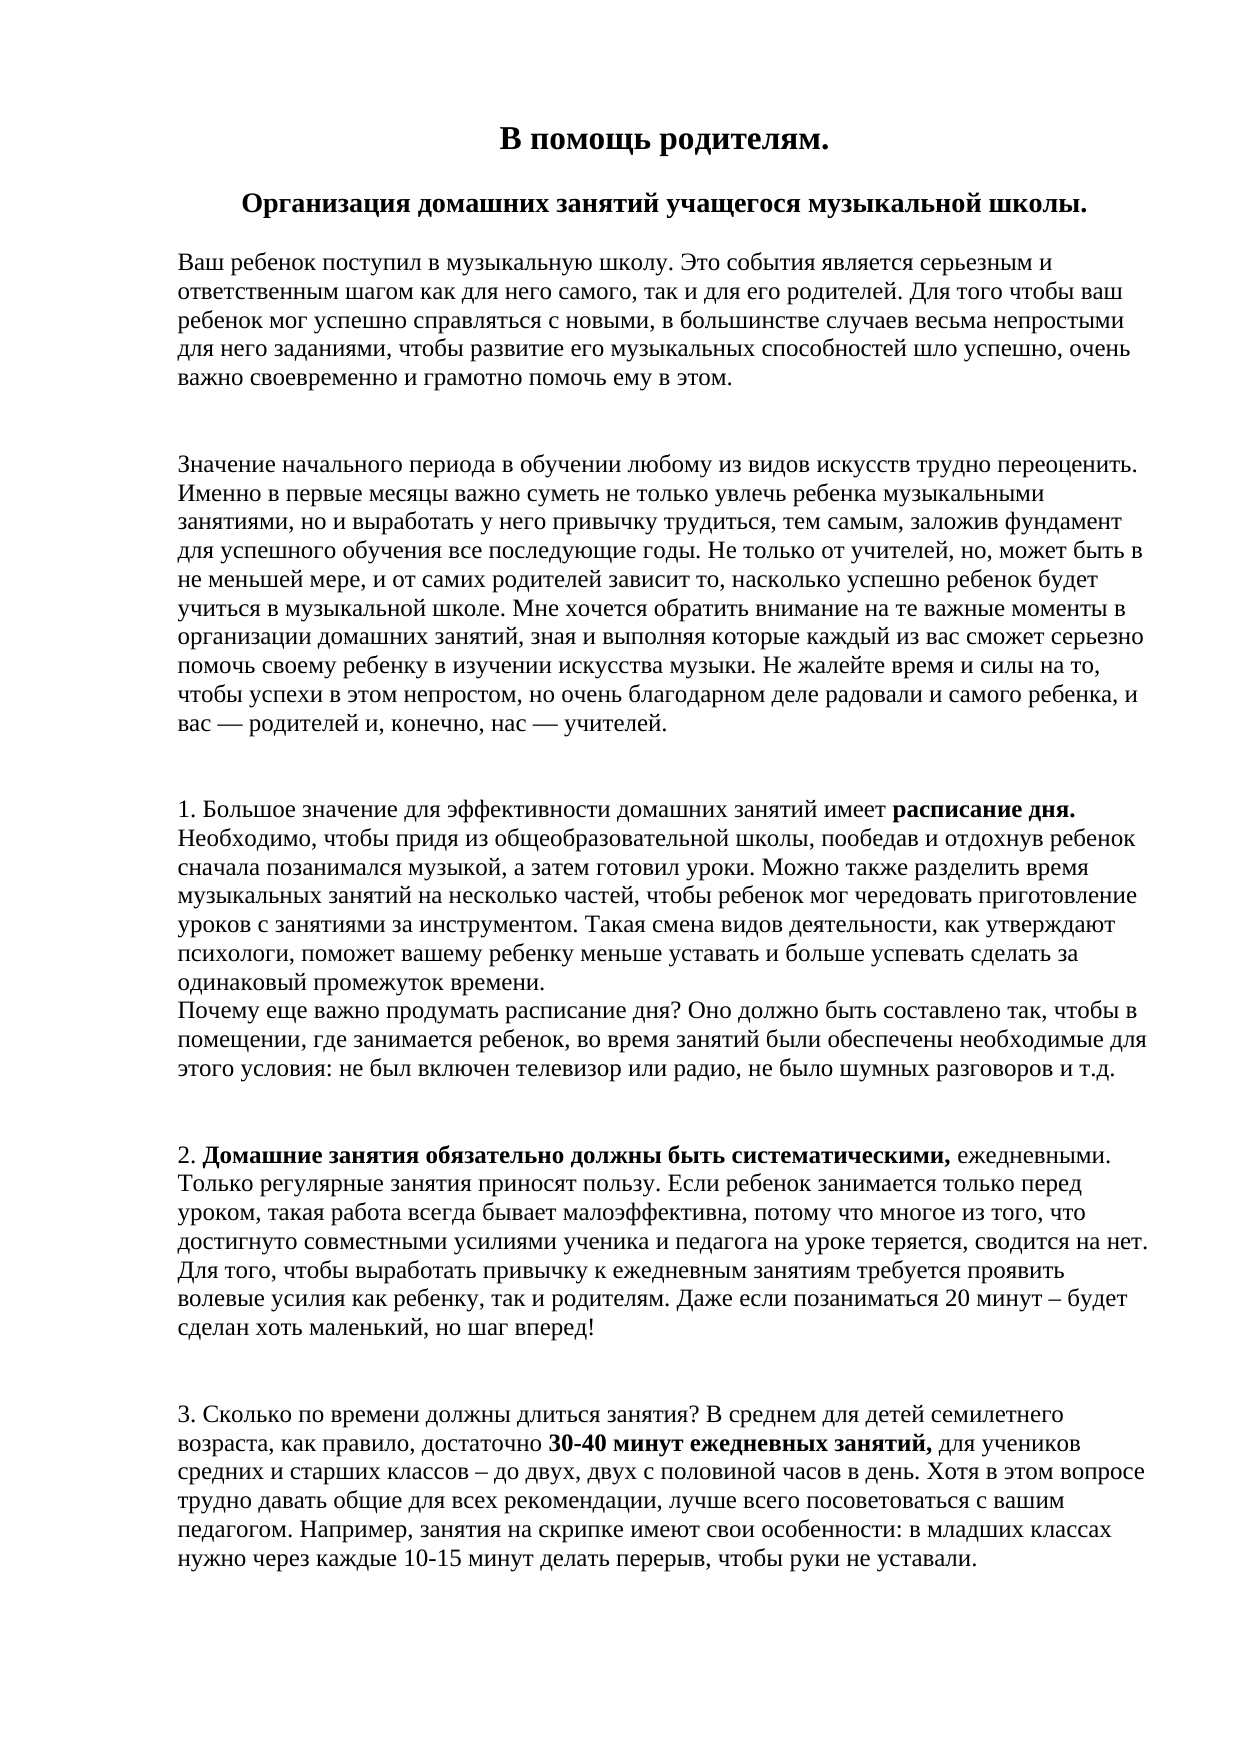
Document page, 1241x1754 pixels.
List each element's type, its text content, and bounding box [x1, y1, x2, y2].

text 1. Большое значение для эффективности домашних занятий имеет расписание дня. Необходимо, чтобы придя из общеобразовательной школы, пообедав и отдохнув ребенок сначала позанимался музыкой, а затем готовил уроки. Можно также разделить время музыкальных занятий на несколько частей, чтобы ребенок мог чередовать приготовление уроков с занятиями за инструментом. Такая смена видов деятельности, как утверждают психологи, поможет вашему ребенку меньше уставать и больше успевать сделать за одинаковый промежуток времени. Почему еще важно продумать расписание дня? Оно должно быть составлено так, чтобы в помещении, где занимается ребенок, во время занятий были обеспечены необходимые для этого условия: не был включен телевизор или радио, не было шумных разговоров и т.д. [177, 766, 1152, 1082]
text 3. Сколько по времени должны длиться занятия? В среднем для детей семилетнего возраста, как правило, достаточно 30-40 минут ежедневных занятий, для учеников средних и старших классов – до двух, двух с половиной часов в день. Хотя в этом вопросе трудно давать общие для всех рекомендации, лучше всего посоветоваться с вашим педагогом. Например, занятия на скрипке имеют свои особенности: в младших классах нужно через каждые 10-15 минут делать перерыв, чтобы руки не уставали. [177, 1370, 1152, 1571]
text Значение начального периода в обучении любому из видов искусств трудно переоценить. Именно в первые месяцы важно суметь не только увлечь ребенка музыкальными занятиями, но и выработать у него привычку трудиться, тем самым, заложив фундамент для успешного обучения все последующие годы. Не только от учителей, но, может быть в не меньшей мере, и от самих родителей зависит то, насколько успешно ребенок будет учиться в музыкальной школе. Мне хочется обратить внимание на те важные моменты в организации домашних занятий, зная и выполняя которые каждый из вас сможет серьезно помочь своему ребенку в изучении искусства музыки. Не жалейте время и силы на то, чтобы успехи в этом непростом, но очень благодарном деле радовали и самого ребенка, и вас — родителей и, конечно, нас — учителей. [177, 420, 1152, 736]
text В помощь родителям. [177, 118, 1152, 156]
text 2. Домашние занятия обязательно должны быть систематическими, ежедневными. Только регулярные занятия приносят пользу. Если ребенок занимается только перед уроком, такая работа всегда бывает малоэффективна, потому что многое из того, что достигнуто совместными усилиями ученика и педагога на уроке теряется, сводится на нет. Для того, чтобы выработать привычку к ежедневным занятиям требуется проявить волевые усилия как ребенку, так и родителям. Даже если позаниматься 20 минут – будет сделан хоть маленький, но шаг вперед! [177, 1111, 1152, 1341]
text Организация домашних занятий учащегося музыкальной школы. [177, 186, 1152, 218]
text Ваш ребенок поступил в музыкальную школу. Это события является серьезным и ответственным шагом как для него самого, так и для его родителей. Для того чтобы ваш ребенок мог успешно справляться с новыми, в большинстве случаев весьма непростыми для него заданиями, чтобы развитие его музыкальных способностей шло успешно, очень важно своевременно и грамотно помочь ему в этом. [177, 247, 1152, 391]
